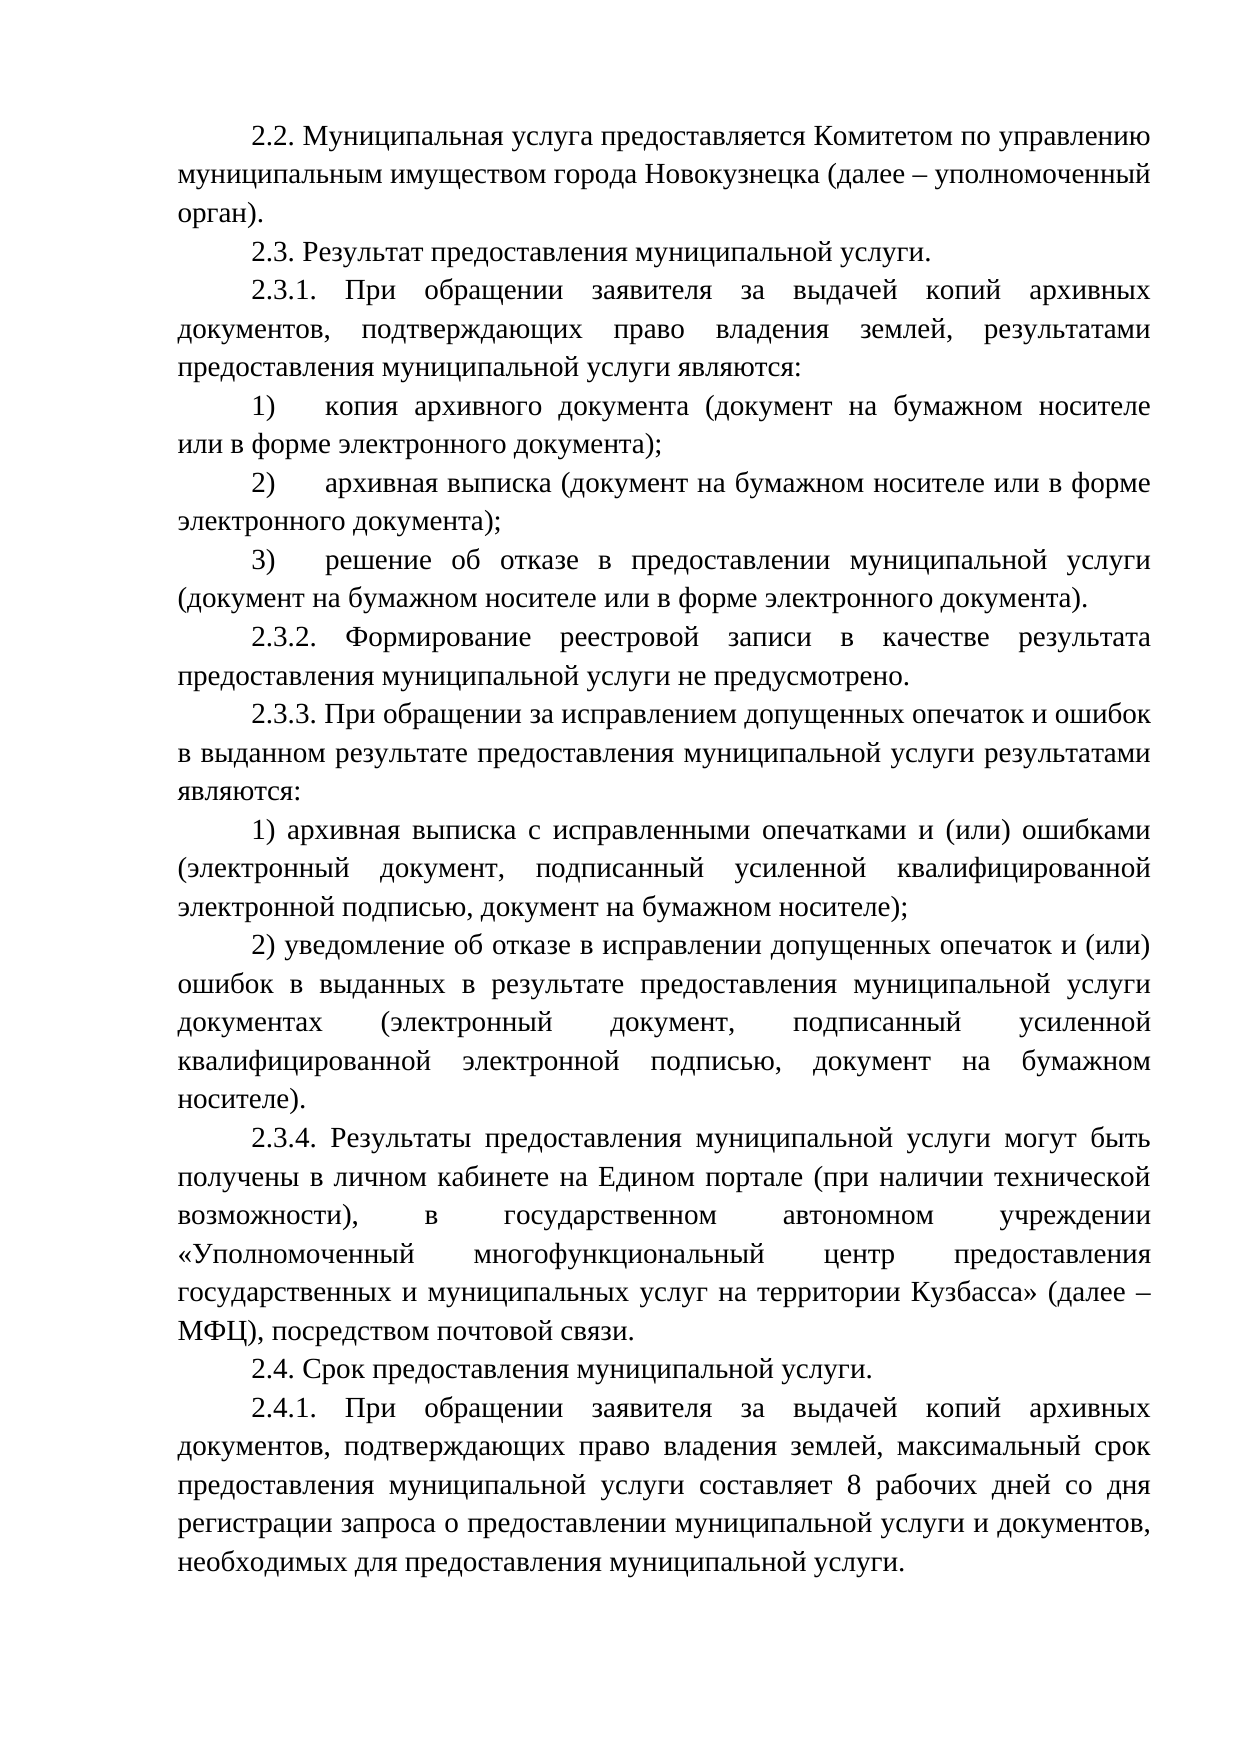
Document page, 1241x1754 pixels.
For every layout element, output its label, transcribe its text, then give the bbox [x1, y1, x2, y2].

text 2.3. Результат предоставления муниципальной услуги. [177, 234, 1152, 267]
text 2.3.4. Результаты предоставления муниципальной услуги могут быть получены в личном кабинете на Едином портале (при наличии технической возможности), в государственном автономном учреждении «Уполномоченный многофункциональный центр предоставления государственных и муниципальных услуг на территории Кузбасса» (далее – МФЦ), посредством почтовой связи. [177, 1120, 1152, 1346]
text 1) копия архивного документа (документ на бумажном носителе или в форме электронного документа); [177, 388, 1152, 460]
text 2.2. Муниципальная услуга предоставляется Комитетом по управлению муниципальным имуществом города Новокузнецка (далее – уполномоченный орган). [177, 118, 1152, 229]
text 2.3.1. При обращении заявителя за выдачей копий архивных документов, подтверждающих право владения землей, результатами предоставления муниципальной услуги являются: [177, 272, 1152, 383]
text 2.4. Срок предоставления муниципальной услуги. [177, 1351, 1152, 1385]
text 2) уведомление об отказе в исправлении допущенных опечаток и (или) ошибок в выданных в результате предоставления муниципальной услуги документах (электронный документ, подписанный усиленной квалифицированной электронной подписью, документ на бумажном носителе). [177, 927, 1152, 1115]
text 2.4.1. При обращении заявителя за выдачей копий архивных документов, подтверждающих право владения землей, максимальный срок предоставления муниципальной услуги составляет 8 рабочих дней со дня регистрации запроса о предоставлении муниципальной услуги и документов, необходимых для предоставления муниципальной услуги. [177, 1390, 1152, 1578]
text 2) архивная выписка (документ на бумажном носителе или в форме электронного документа); [177, 465, 1152, 537]
text 1) архивная выписка с исправленными опечатками и (или) ошибками (электронный документ, подписанный усиленной квалифицированной электронной подписью, документ на бумажном носителе); [177, 812, 1152, 922]
text 3) решение об отказе в предоставлении муниципальной услуги (документ на бумажном носителе или в форме электронного документа). [177, 542, 1152, 614]
text 2.3.2. Формирование реестровой записи в качестве результата предоставления муниципальной услуги не предусмотрено. [177, 619, 1152, 691]
text 2.3.3. При обращении за исправлением допущенных опечаток и ошибок в выданном результате предоставления муниципальной услуги результатами являются: [177, 696, 1152, 807]
